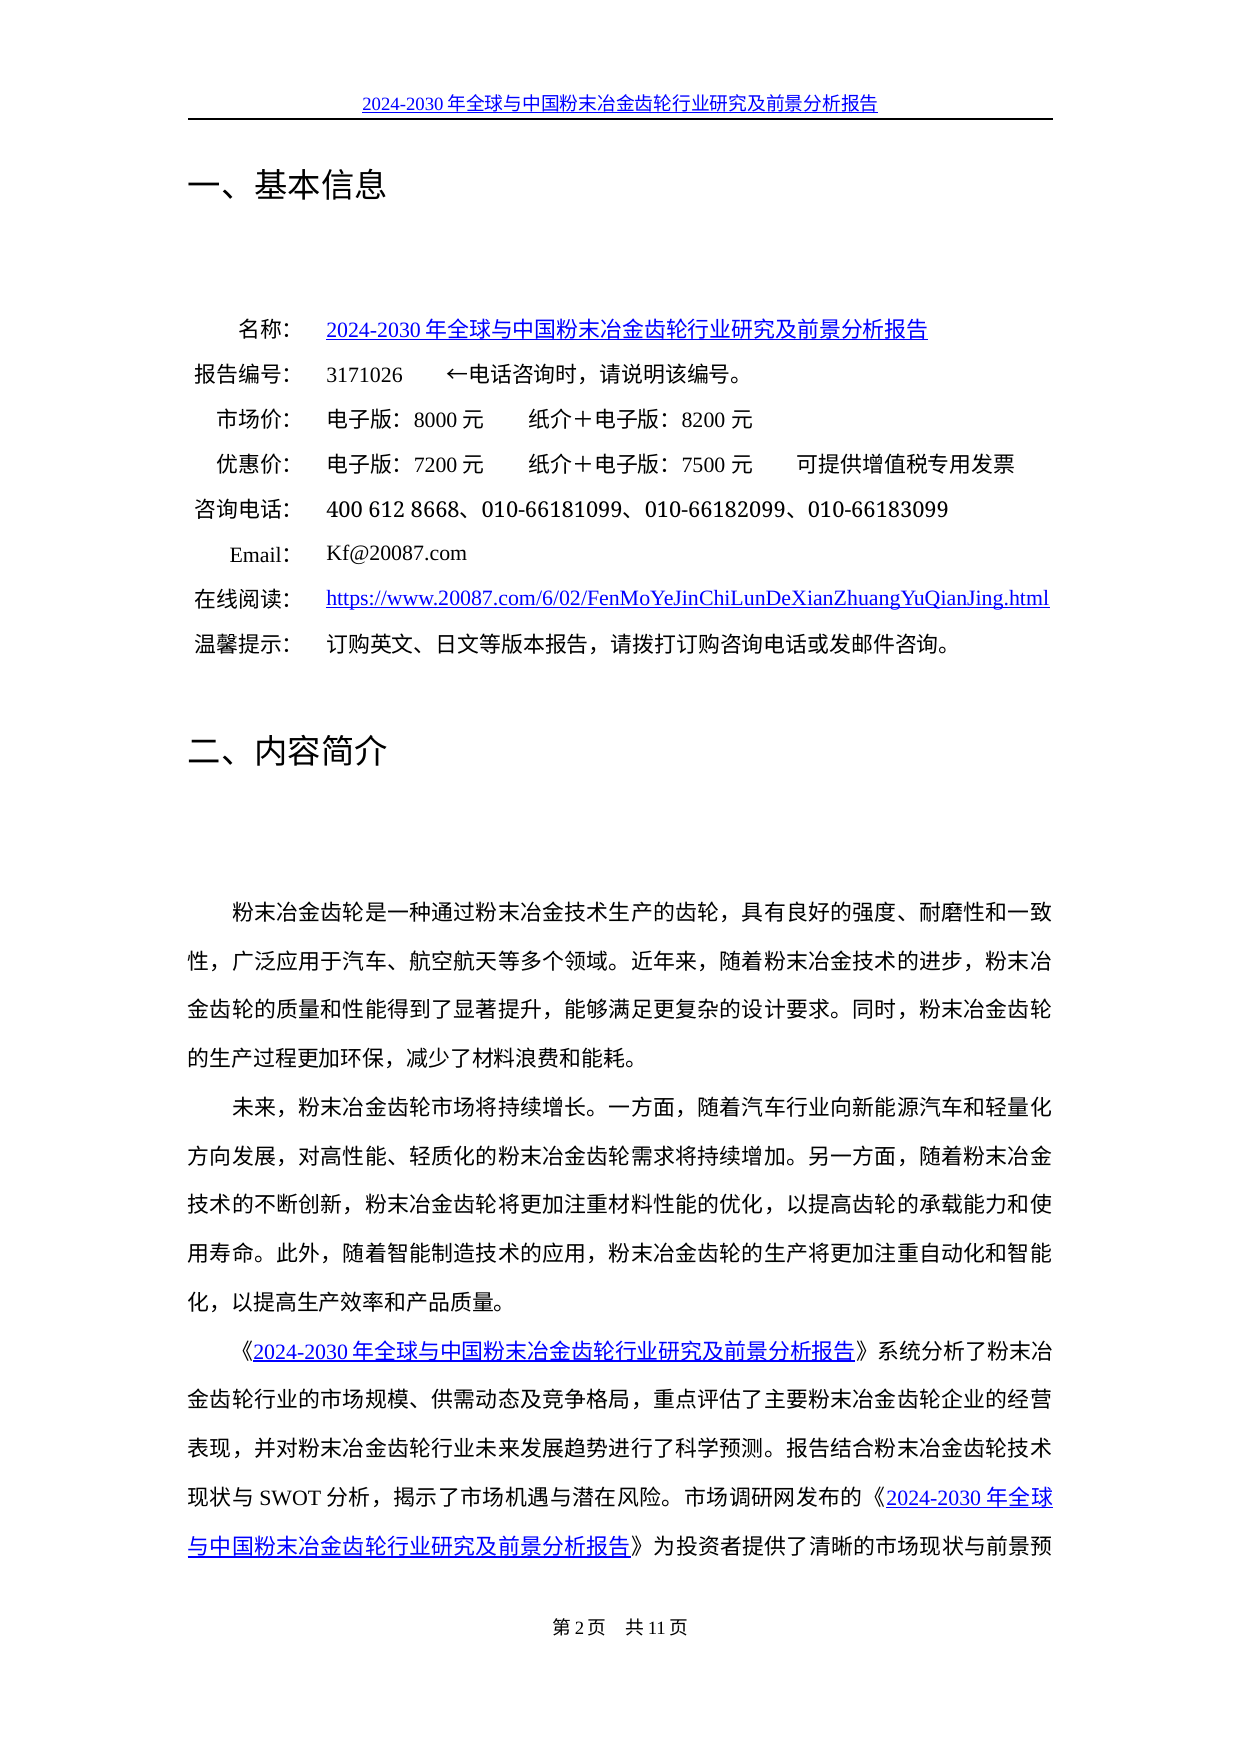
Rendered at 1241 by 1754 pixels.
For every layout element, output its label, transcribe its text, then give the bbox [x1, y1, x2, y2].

title 一、基本信息 [187, 150, 1053, 215]
table_header 名称： [167, 312, 315, 357]
table_cell 温馨提示： [167, 627, 315, 672]
table_cell 3171026 ←电话咨询时，请说明该编号。 [315, 357, 1073, 402]
table_cell 报告编号： [167, 357, 315, 402]
table_header 2024-2030年全球与中国粉末冶金齿轮行业研究及前景分析报告 [315, 312, 1073, 357]
title 二、内容简介 [187, 717, 1053, 782]
table_cell 市场价： [167, 402, 315, 447]
table_cell 在线阅读： [167, 582, 315, 627]
table_cell Kf@20087.com [315, 537, 1073, 582]
table_cell 优惠价： [167, 447, 315, 492]
table_cell 咨询电话： [167, 492, 315, 537]
table_cell 电子版：8000 元 纸介＋电子版：8200 元 [315, 402, 1073, 447]
table_cell 电子版：7200 元 纸介＋电子版：7500 元 可提供增值税专用发票 [315, 447, 1073, 492]
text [187, 894, 1053, 1561]
table_cell [315, 582, 1073, 627]
table_cell 400 612 8668、010-66181099、010-66182099、010-66183099 [315, 492, 1073, 537]
table_cell 订购英文、日文等版本报告，请拨打订购咨询电话或发邮件咨询。 [315, 627, 1073, 672]
table_cell Email： [167, 537, 315, 582]
